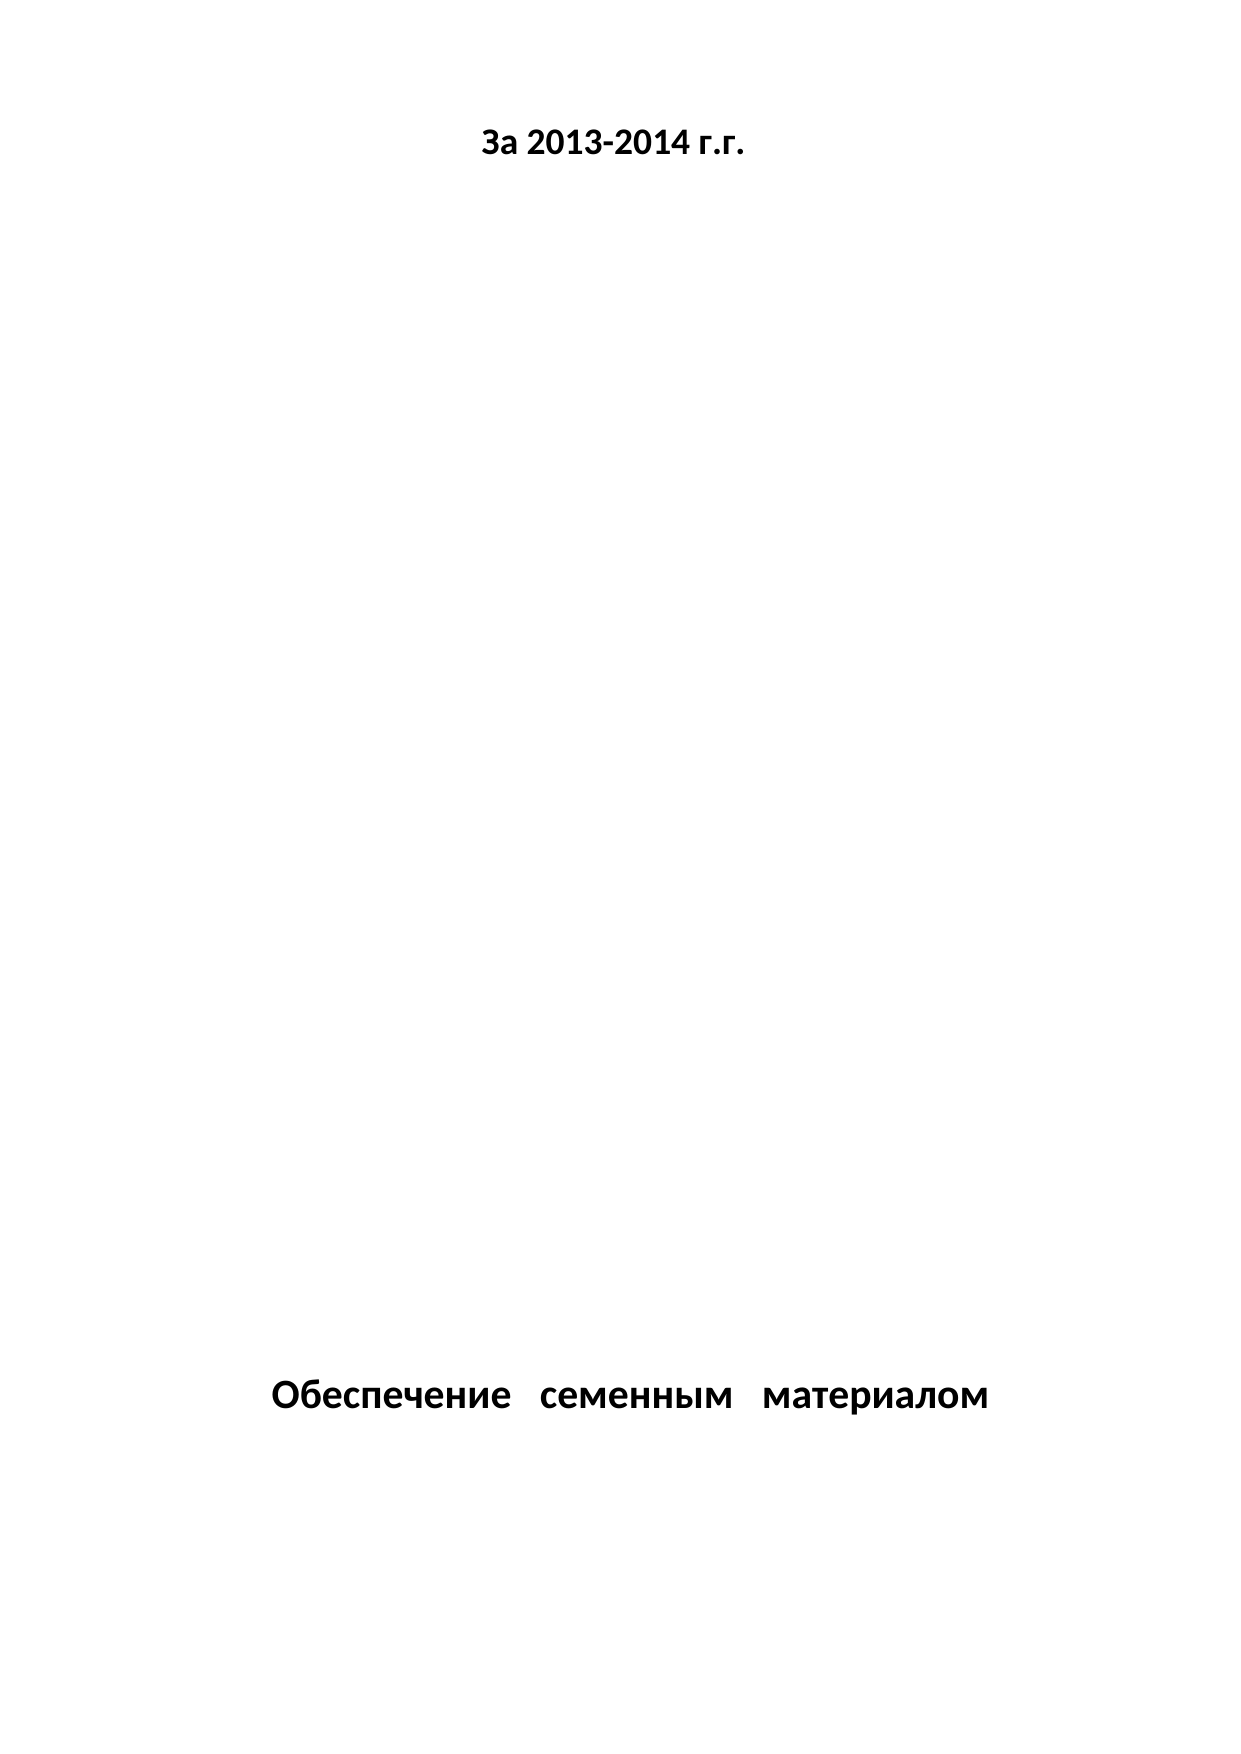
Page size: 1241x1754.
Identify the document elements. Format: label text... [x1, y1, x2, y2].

text Обеспечение семенным материалом [177, 1368, 1152, 1419]
text За 2013-2014 г.г. [177, 118, 1152, 164]
